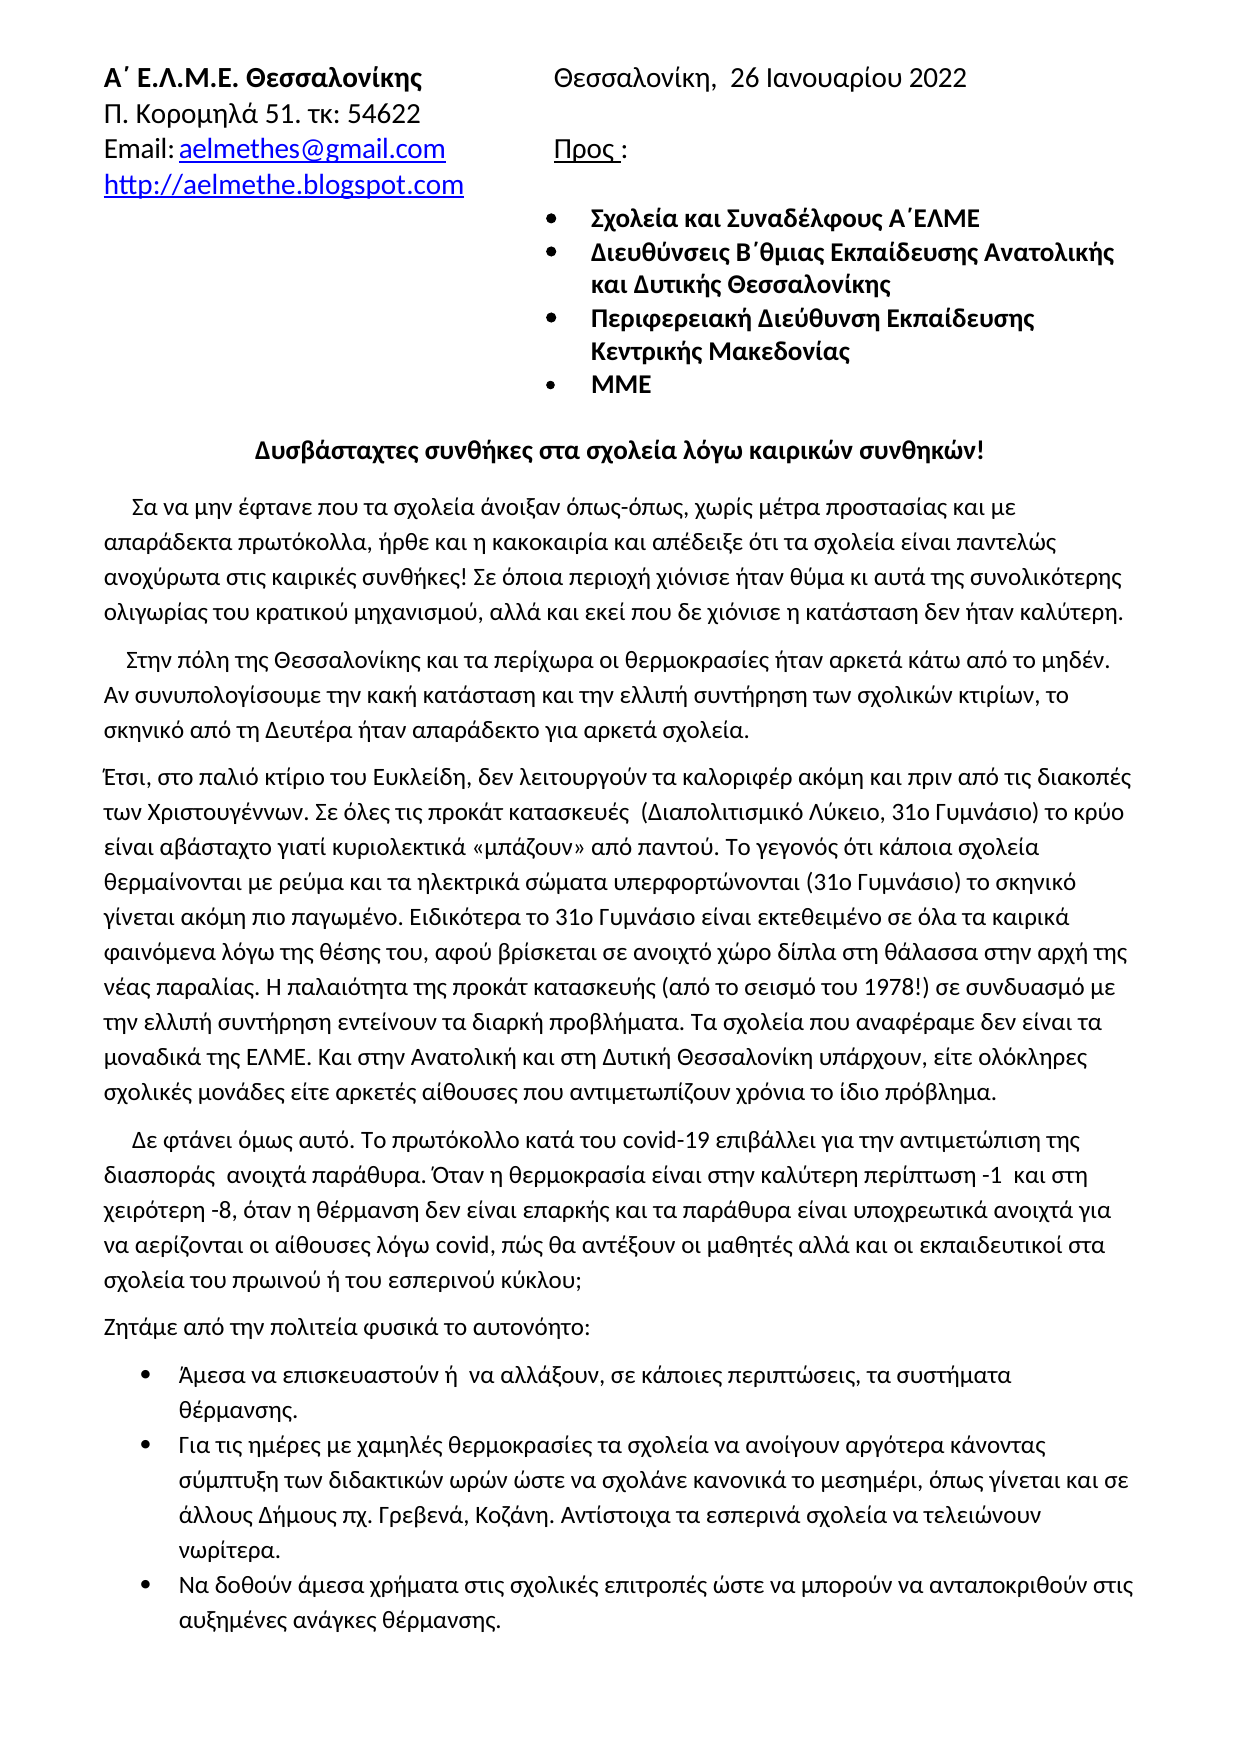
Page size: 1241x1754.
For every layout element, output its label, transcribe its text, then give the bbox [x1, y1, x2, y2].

text Ζητάμε από την πολιτεία φυσικά το αυτονόητο: [103, 1311, 1137, 1342]
text Έτσι, στο παλιό κτίριο του Ευκλείδη, δεν λειτουργούν τα καλοριφέρ ακόμη και πριν από τις διακοπές των Χριστουγέννων. Σε όλες τις προκάτ κατασκευές (Διαπολιτισμικό Λύκειο, 31ο Γυμνάσιο) το κρύο είναι αβάσταχτο γιατί κυριολεκτικά «μπάζουν» από παντού. Το γεγονός ότι κάποια σχολεία θερμαίνονται με ρεύμα και τα ηλεκτρικά σώματα υπερφορτώνονται (31ο Γυμνάσιο) το σκηνικό γίνεται ακόμη πιο παγωμένο. Ειδικότερα το 31ο Γυμνάσιο είναι εκτεθειμένο σε όλα τα καιρικά φαινόμενα λόγω της θέσης του, αφού βρίσκεται σε ανοιχτό χώρο δίπλα στη θάλασσα στην αρχή της νέας παραλίας. Η παλαιότητα της προκάτ κατασκευής (από το σεισμό του 1978!) σε συνδυασμό με την ελλιπή συντήρηση εντείνουν τα διαρκή προβλήματα. Τα σχολεία που αναφέραμε δεν είναι τα μοναδικά της ΕΛΜΕ. Και στην Ανατολική και στη Δυτική Θεσσαλονίκη υπάρχουν, είτε ολόκληρες σχολικές μονάδες είτε αρκετές αίθουσες που αντιμετωπίζουν χρόνια το ίδιο πρόβλημα. [103, 761, 1137, 1107]
text Email: aelmethes@gmail.com Προς : [103, 130, 1137, 166]
list Διευθύνσεις Β΄θμιας Εκπαίδευσης Ανατολικής και Δυτικής Θεσσαλονίκης [546, 235, 1137, 301]
list Περιφερειακή Διεύθυνση Εκπαίδευσης Κεντρικής Μακεδονίας [546, 301, 1137, 367]
list Για τις ημέρες με χαμηλές θερμοκρασίες τα σχολεία να ανοίγουν αργότερα κάνοντας σύμπτυξη των διδακτικών ωρών ώστε να σχολάνε κανονικά το μεσημέρι, όπως γίνεται και σε άλλους Δήμους πχ. Γρεβενά, Κοζάνη. Αντίστοιχα τα εσπερινά σχολεία να τελειώνουν νωρίτερα. [141, 1429, 1137, 1564]
text Σα να μην έφτανε που τα σχολεία άνοιξαν όπως-όπως, χωρίς μέτρα προστασίας και με απαράδεκτα πρωτόκολλα, ήρθε και η κακοκαιρία και απέδειξε ότι τα σχολεία είναι παντελώς ανοχύρωτα στις καιρικές συνθήκες! Σε όποια περιοχή χιόνισε ήταν θύμα κι αυτά της συνολικότερης ολιγωρίας του κρατικού μηχανισμού, αλλά και εκεί που δε χιόνισε η κατάσταση δεν ήταν καλύτερη. [103, 491, 1137, 627]
text Στην πόλη της Θεσσαλονίκης και τα περίχωρα οι θερμοκρασίες ήταν αρκετά κάτω από το μηδέν. Αν συνυπολογίσουμε την κακή κατάσταση και την ελλιπή συντήρηση των σχολικών κτιρίων, το σκηνικό από τη Δευτέρα ήταν απαράδεκτο για αρκετά σχολεία. [103, 644, 1137, 744]
text Δυσβάσταχτες συνθήκες στα σχολεία λόγω καιρικών συνθηκών! [103, 433, 1137, 466]
list Άμεσα να επισκευαστούν ή να αλλάξουν, σε κάποιες περιπτώσεις, τα συστήματα θέρμανσης. [141, 1359, 1137, 1424]
text Α΄ Ε.Λ.Μ.Ε. Θεσσαλονίκης Θεσσαλονίκη, 26 Ιανουαρίου 2022 [103, 59, 1137, 95]
text Δε φτάνει όμως αυτό. Το πρωτόκολλο κατά του covid-19 επιβάλλει για την αντιμετώπιση της διασποράς ανοιχτά παράθυρα. Όταν η θερμοκρασία είναι στην καλύτερη περίπτωση -1 και στη χειρότερη -8, όταν η θέρμανση δεν είναι επαρκής και τα παράθυρα είναι υποχρεωτικά ανοιχτά για να αερίζονται οι αίθουσες λόγω covid, πώς θα αντέξουν οι μαθητές αλλά και οι εκπαιδευτικοί στα σχολεία του πρωινού ή του εσπερινού κύκλου; [103, 1124, 1137, 1294]
text Π. Κορομηλά 51. τκ: 54622 [103, 95, 1137, 130]
list Να δοθούν άμεσα χρήματα στις σχολικές επιτροπές ώστε να μπορούν να ανταποκριθούν στις αυξημένες ανάγκες θέρμανσης. [141, 1569, 1137, 1634]
list ΜΜΕ [546, 367, 1137, 400]
list Σχολεία και Συναδέλφους Α΄ΕΛΜΕ [546, 202, 1137, 235]
text http://aelmethe.blogspot.com [103, 166, 1137, 202]
